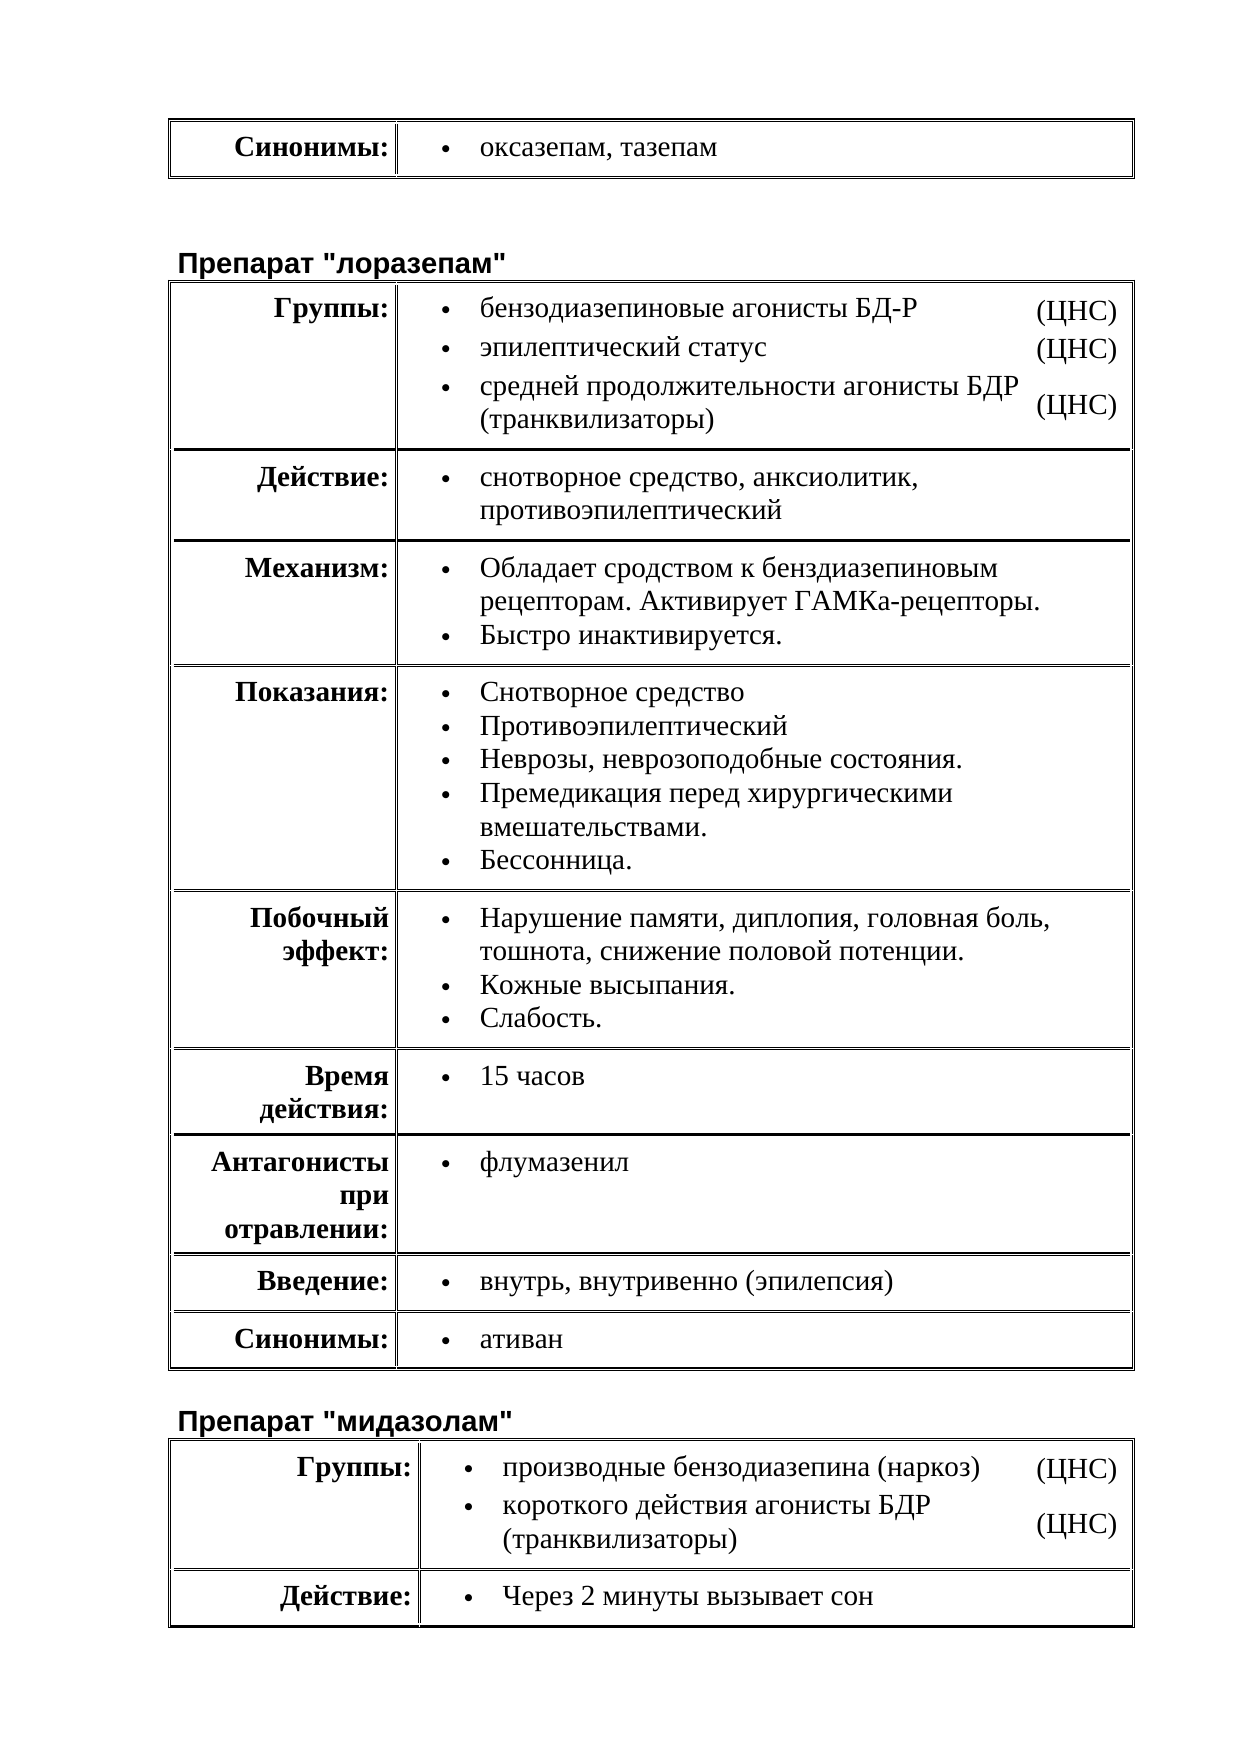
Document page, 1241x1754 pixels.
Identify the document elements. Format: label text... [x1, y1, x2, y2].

table_header [420, 1441, 1132, 1567]
table_cell ативан [397, 1310, 1133, 1367]
table_cell оксазепам, тазепам [397, 122, 1132, 176]
table_cell Синонимы: [171, 122, 397, 176]
text Препарат "мидазолам" [177, 1404, 1122, 1438]
table_header [397, 283, 1132, 448]
table_cell флумазенил [398, 1133, 1133, 1252]
table_cell Действие: [171, 1568, 420, 1625]
table_cell Нарушение памяти, диплопия, головная боль, тошнота, снижение половой потенции. Кожные высыпания. Слабость. [397, 889, 1133, 1047]
table_cell Обладает сродством к бенздиазепиновым рецепторам. Активирует ГАМКа-рецепторы. Быстро инактивируется. [398, 539, 1132, 663]
table_header Группы: [171, 283, 397, 448]
table_cell Механизм: [171, 539, 395, 663]
table_cell Через 2 минуты вызывает сон [420, 1568, 1132, 1625]
table_cell Показания: [171, 664, 395, 889]
table_cell Снотворное средство Противоэпилептический Неврозы, неврозоподобные состояния. Премедикация перед хирургическими вмешательствами. Бессонница. [398, 664, 1132, 889]
table_cell Антагонисты при отравлении: [169, 1133, 395, 1252]
table_cell 15 часов [397, 1047, 1133, 1133]
table_cell Синонимы: [169, 1310, 397, 1367]
table_cell снотворное средство, анксиолитик, противоэпилептический [398, 448, 1133, 539]
table_cell Время действия: [169, 1047, 397, 1133]
table_cell Побочный эффект: [169, 889, 397, 1047]
text Препарат "лоразепам" [177, 246, 1122, 279]
table_header Группы: [171, 1441, 420, 1567]
table_cell Действие: [169, 448, 395, 539]
table_cell внутрь, внутривенно (эпилепсия) [398, 1252, 1132, 1310]
table_cell Введение: [171, 1252, 395, 1310]
